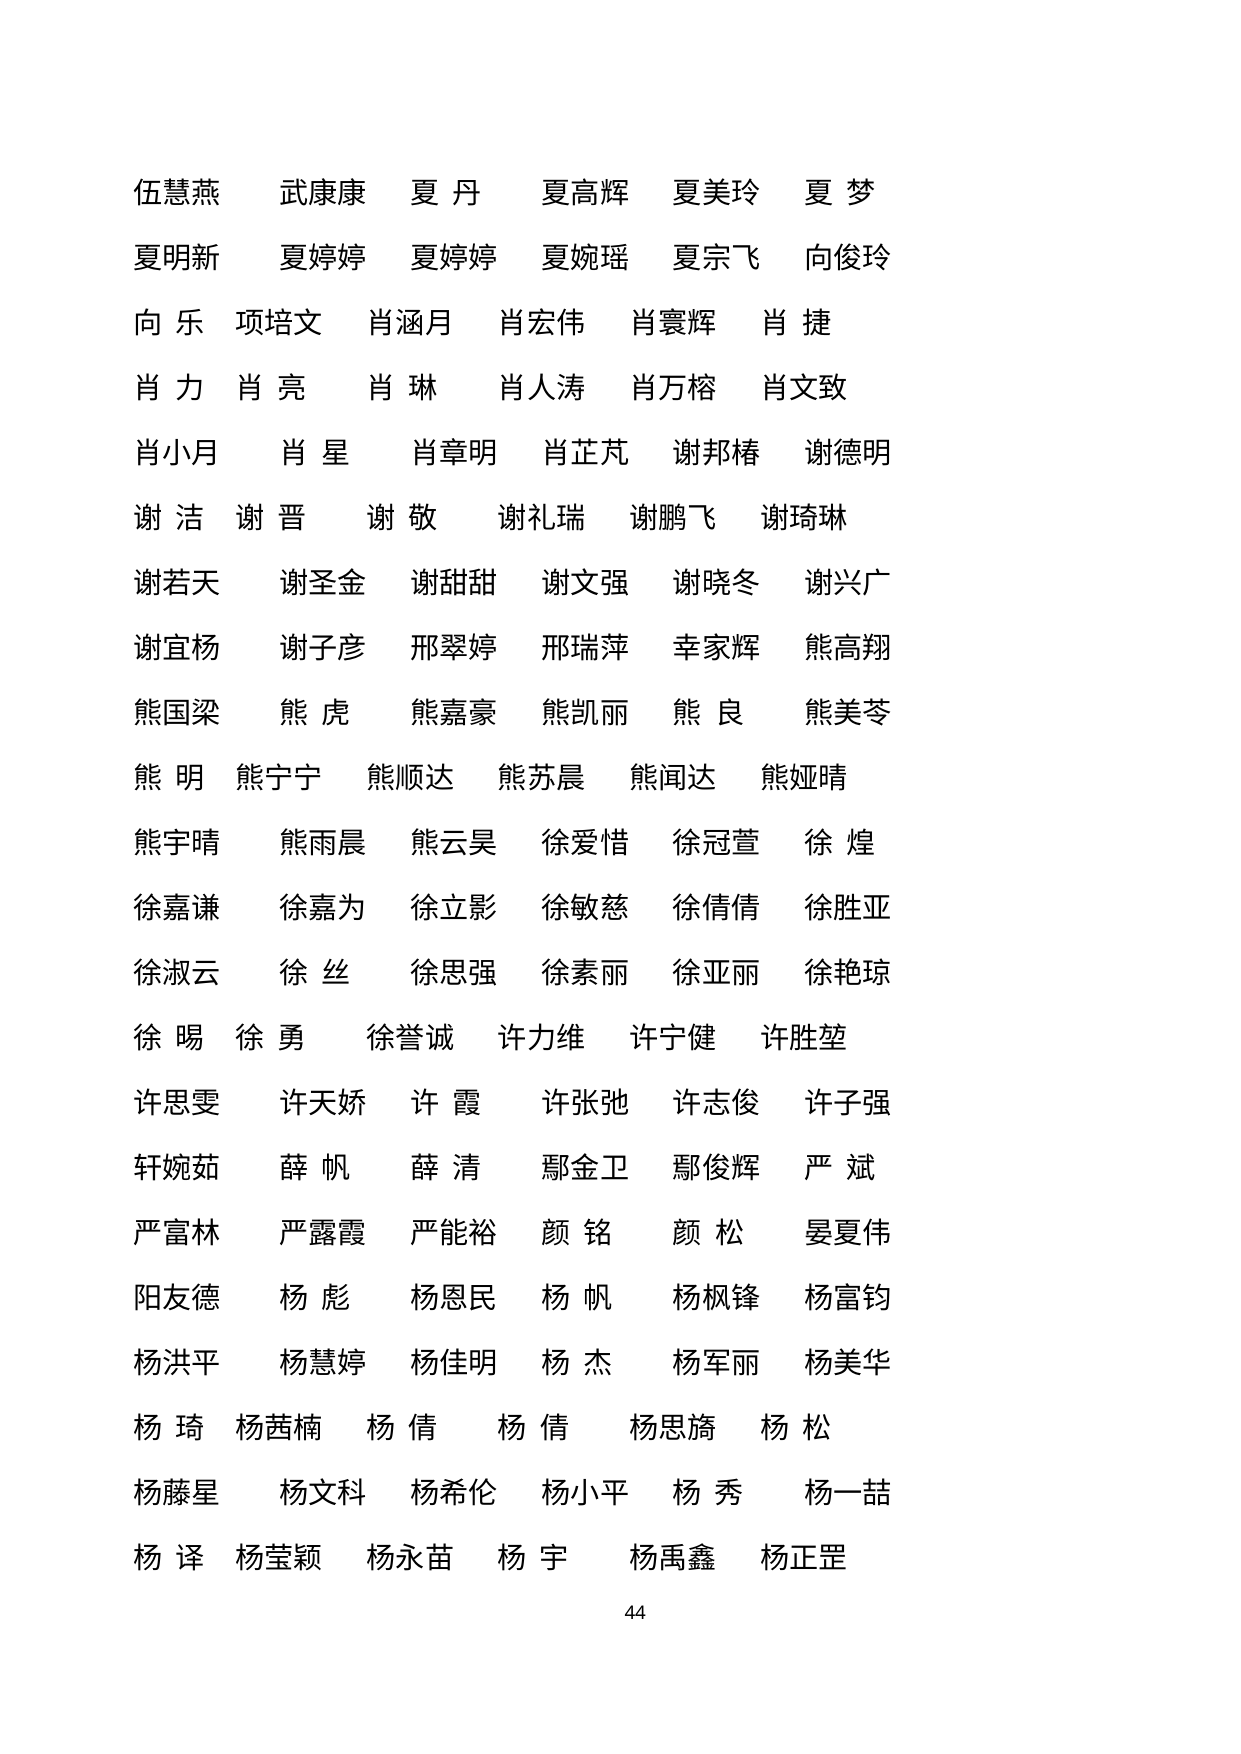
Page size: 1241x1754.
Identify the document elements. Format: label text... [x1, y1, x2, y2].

text 熊 明 熊宁宁 熊顺达 熊苏晨 熊闻达 熊娅晴 [133, 744, 1100, 809]
text 杨 琦 杨茜楠 杨 倩 杨 倩 杨思旖 杨 松 [133, 1394, 1100, 1459]
text 向 乐 项培文 肖涵月 肖宏伟 肖寰辉 肖 捷 [133, 289, 1100, 354]
text 谢 洁 谢 晋 谢 敬 谢礼瑞 谢鹏飞 谢琦琳 [133, 484, 1100, 549]
text 谢若天 谢圣金 谢甜甜 谢文强 谢晓冬 谢兴广 [133, 549, 1100, 614]
text 阳友德 杨 彪 杨恩民 杨 帆 杨枫锋 杨富钧 [133, 1264, 1100, 1329]
text 杨 译 杨莹颖 杨永苗 杨 宇 杨禹鑫 杨正罡 [133, 1524, 1100, 1589]
text 伍慧燕 武康康 夏 丹 夏高辉 夏美玲 夏 梦 [133, 159, 1100, 224]
text 夏明新 夏婷婷 夏婷婷 夏婉瑶 夏宗飞 向俊玲 [133, 224, 1100, 289]
text 徐淑云 徐 丝 徐思强 徐素丽 徐亚丽 徐艳琼 [133, 939, 1100, 1004]
text 徐嘉谦 徐嘉为 徐立影 徐敏慈 徐倩倩 徐胜亚 [133, 874, 1100, 939]
text 熊国梁 熊 虎 熊嘉豪 熊凯丽 熊 良 熊美苓 [133, 679, 1100, 744]
text 杨藤星 杨文科 杨希伦 杨小平 杨 秀 杨一喆 [133, 1459, 1100, 1524]
text 肖 力 肖 亮 肖 琳 肖人涛 肖万榕 肖文致 [133, 354, 1100, 419]
text 严富林 严露霞 严能裕 颜 铭 颜 松 晏夏伟 [133, 1199, 1100, 1264]
text 许思雯 许天娇 许 霞 许张弛 许志俊 许子强 [133, 1069, 1100, 1134]
text 徐 晹 徐 勇 徐誉诚 许力维 许宁健 许胜堃 [133, 1004, 1100, 1069]
text 谢宜杨 谢子彦 邢翠婷 邢瑞萍 幸家辉 熊高翔 [133, 614, 1100, 679]
text 轩婉茹 薛 帆 薛 清 鄢金卫 鄢俊辉 严 斌 [133, 1134, 1100, 1199]
text 肖小月 肖 星 肖章明 肖芷芃 谢邦椿 谢德明 [133, 419, 1100, 484]
text 杨洪平 杨慧婷 杨佳明 杨 杰 杨军丽 杨美华 [133, 1329, 1100, 1394]
text 熊宇晴 熊雨晨 熊云昊 徐爱惜 徐冠萱 徐 煌 [133, 809, 1100, 874]
